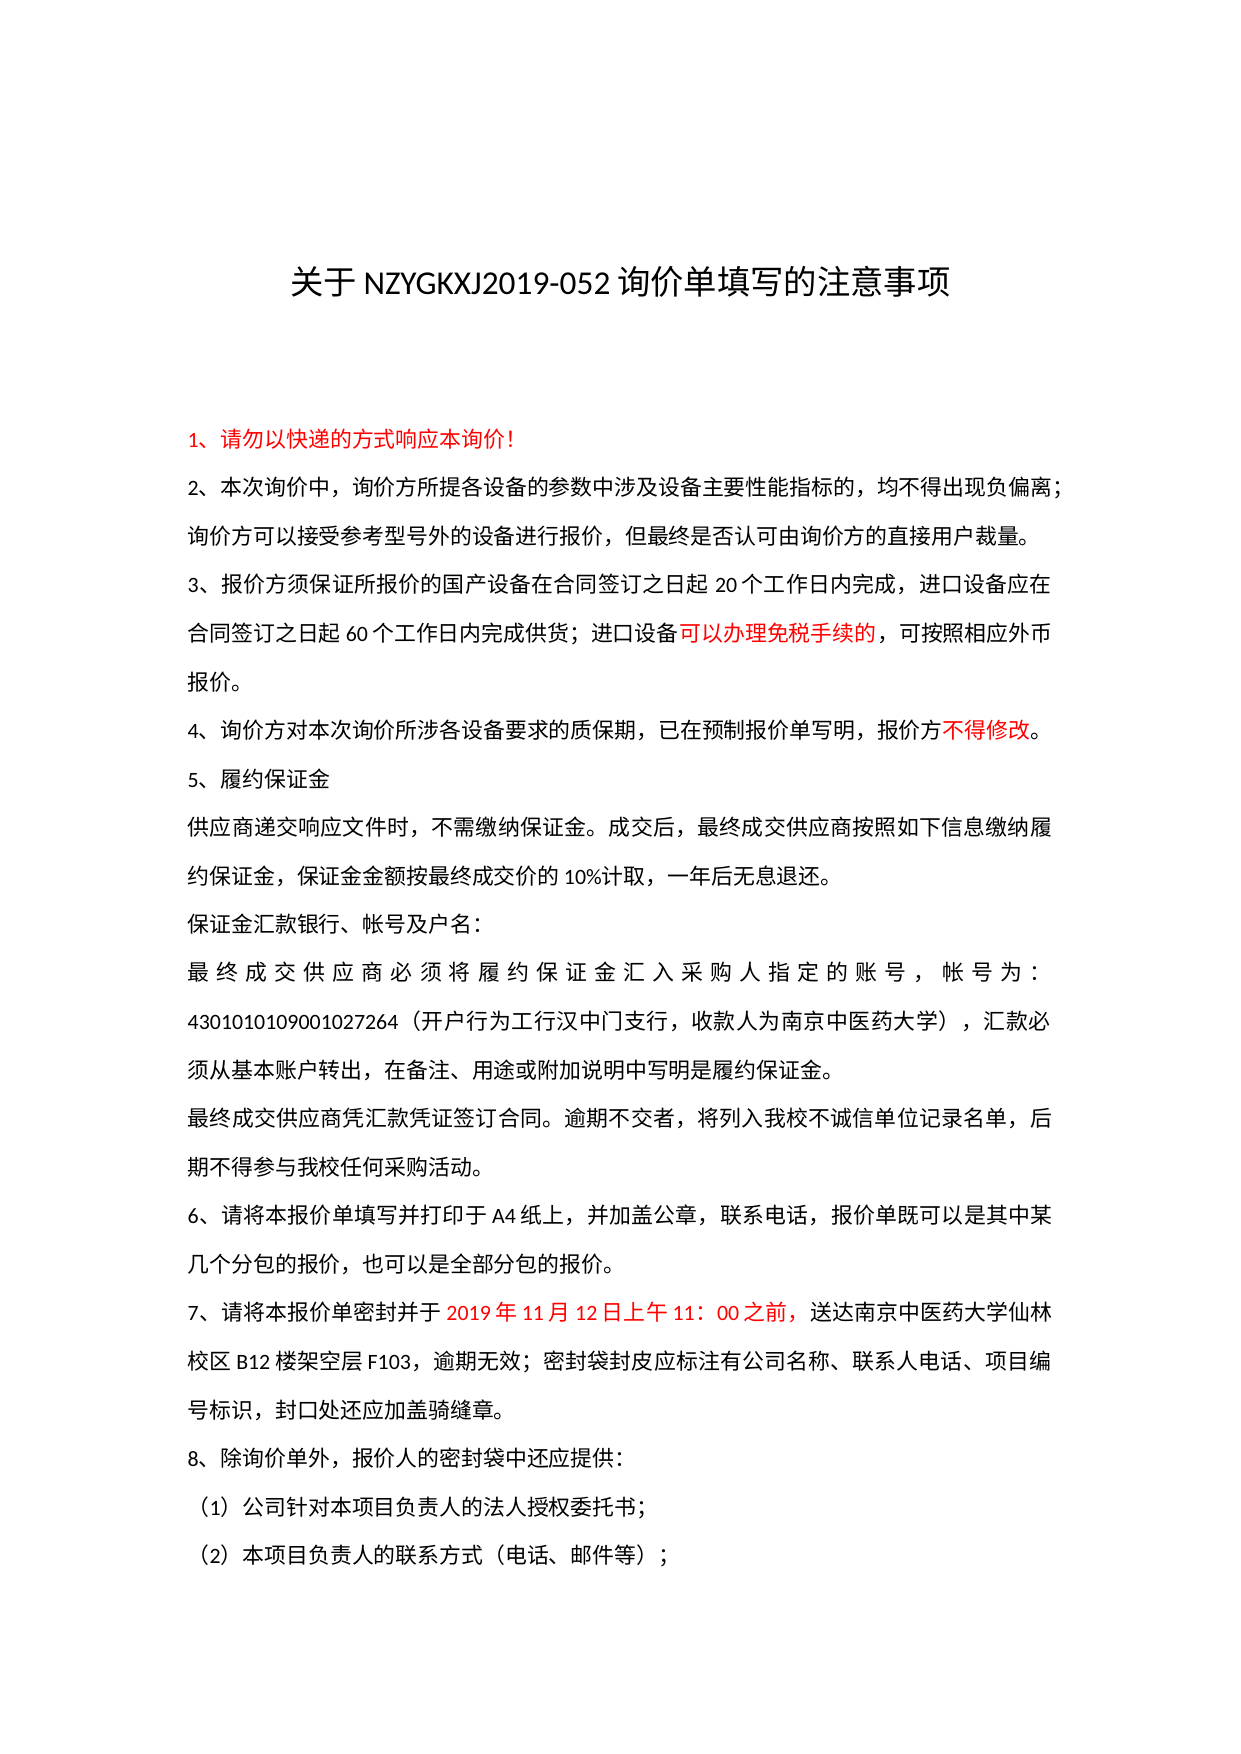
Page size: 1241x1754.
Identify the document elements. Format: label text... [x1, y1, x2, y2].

text 6、请将本报价单填写并打印于A4纸上，并加盖公章，联系电话，报价单既可以是其中某几个分包的报价，也可以是全部分包的报价。 [187, 1198, 1053, 1279]
text 最终成交供应商必须将履约保证金汇入采购人指定的账号，帐号为：4301010109001027264（开户行为工行汉中门支行，收款人为南京中医药大学），汇款必须从基本账户转出，在备注、用途或附加说明中写明是履约保证金。 [187, 955, 1053, 1085]
text 3、报价方须保证所报价的国产设备在合同签订之日起20个工作日内完成，进口设备应在合同签订之日起60个工作日内完成供货；进口设备可以办理免税手续的，可按照相应外币报价。 [187, 567, 1053, 697]
text 最终成交供应商凭汇款凭证签订合同。逾期不交者，将列入我校不诚信单位记录名单，后期不得参与我校任何采购活动。 [187, 1101, 1053, 1182]
text （1）公司针对本项目负责人的法人授权委托书； [187, 1489, 1053, 1522]
text 7、请将本报价单密封并于2019年11月12日上午11：00之前，送达南京中医药大学仙林校区B12楼架空层F103，逾期无效；密封袋封皮应标注有公司名称、联系人电话、项目编号标识，封口处还应加盖骑缝章。 [187, 1295, 1053, 1425]
text 保证金汇款银行、帐号及户名： [187, 907, 1053, 939]
text （2）本项目负责人的联系方式（电话、邮件等）； [187, 1537, 1053, 1570]
text 5、履约保证金 [187, 761, 1053, 794]
text 2、本次询价中，询价方所提各设备的参数中涉及设备主要性能指标的，均不得出现负偏离；询价方可以接受参考型号外的设备进行报价，但最终是否认可由询价方的直接用户裁量。 [187, 470, 1053, 551]
text 1、请勿以快递的方式响应本询价！ [187, 422, 1053, 454]
text 关于NZYGKXJ2019-052询价单填写的注意事项 [187, 247, 1053, 312]
text 供应商递交响应文件时，不需缴纳保证金。成交后，最终成交供应商按照如下信息缴纳履约保证金，保证金金额按最终成交价的10%计取，一年后无息退还。 [187, 809, 1053, 891]
text 4、询价方对本次询价所涉各设备要求的质保期，已在预制报价单写明，报价方不得修改。 [187, 713, 1053, 745]
text 8、除询价单外，报价人的密封袋中还应提供： [187, 1441, 1053, 1473]
